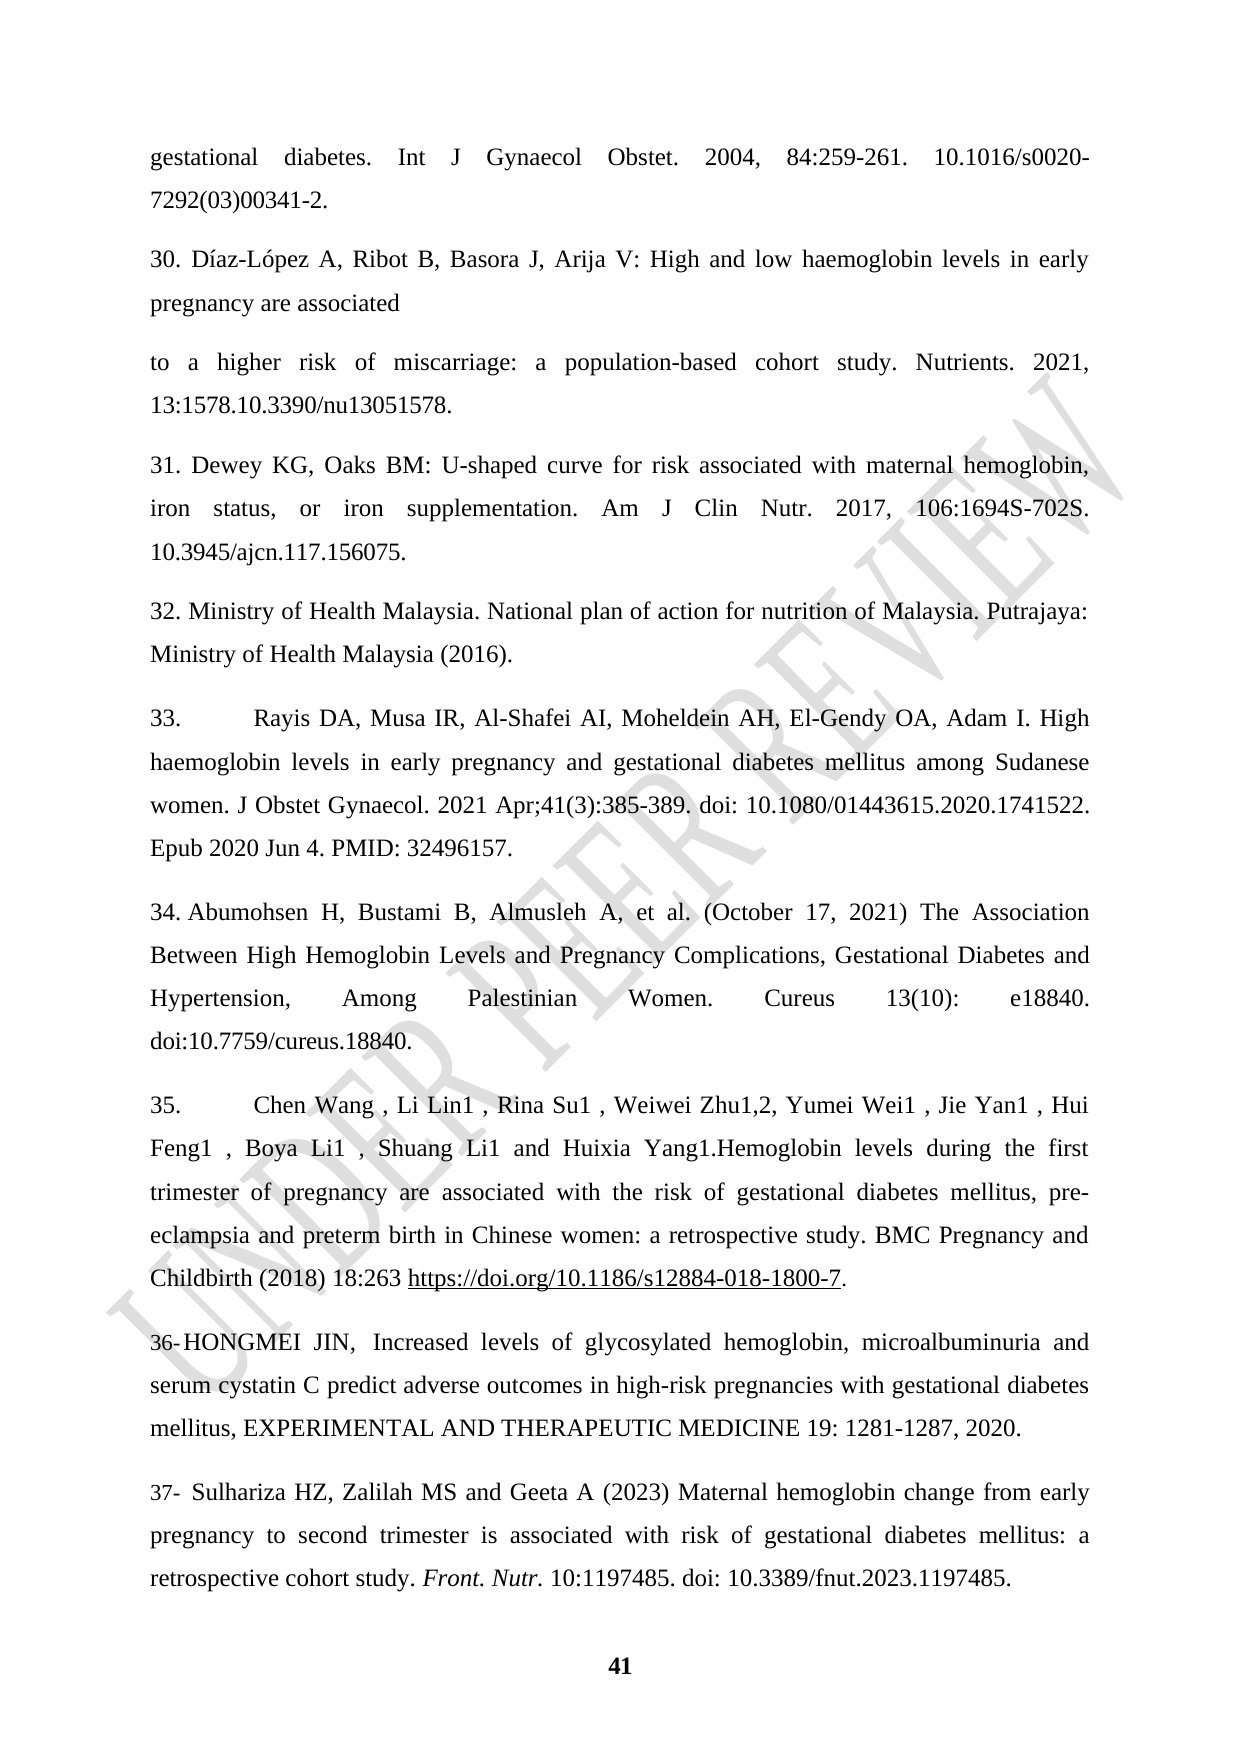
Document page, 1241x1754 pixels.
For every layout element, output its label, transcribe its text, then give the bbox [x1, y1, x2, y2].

list Abumohsen H, Bustami B, Almusleh A, et al. (October 17, 2021) The Association Between High Hemoglobin Levels and Pregnancy Complications, Gestational Diabetes and Hypertension, Among Palestinian Women. Cureus 13(10): e18840. doi:10.7759/cureus.18840. [150, 897, 1091, 1055]
list Díaz-López A, Ribot B, Basora J, Arija V: High and low haemoglobin levels in early pregnancy are associated [150, 244, 1090, 316]
list Chen Wang , Li Lin1 , Rina Su1 , Weiwei Zhu1,2, Yumei Wei1 , Jie Yan1 , Hui Feng1 , Boya Li1 , Shuang Li1 and Huixia Yang1.Hemoglobin levels during the first trimester of pregnancy are associated with the risk of gestational diabetes mellitus, pre-eclampsia and preterm birth in Chinese women: a retrospective study. BMC Pregnancy and Childbirth (2018) 18:263 https://doi.org/10.1186/s12884-018-1800-7. [150, 1090, 1090, 1292]
list Sulhariza HZ, Zalilah MS and Geeta A (2023) Maternal hemoglobin change from early pregnancy to second trimester is associated with risk of gestational diabetes mellitus: a retrospective cohort study. Front. Nutr. 10:1197485. doi: 10.3389/fnut.2023.1197485. [150, 1477, 1090, 1592]
list HONGMEI JIN, Increased levels of glycosylated hemoglobin, microalbuminuria and serum cystatin C predict adverse outcomes in high-risk pregnancies with gestational diabetes mellitus, EXPERIMENTAL AND THERAPEUTIC MEDICINE 19: 1281-1287, 2020. [150, 1327, 1090, 1442]
list Ministry of Health Malaysia. National plan of action for nutrition of Malaysia. Putrajaya: Ministry of Health Malaysia (2016). [150, 596, 1089, 668]
text to a higher risk of miscarriage: a population-based cohort study. Nutrients. 2021, 13:1578.10.3390/nu13051578. [150, 347, 1090, 419]
text gestational diabetes. Int J Gynaecol Obstet. 2004, 84:259-261. 10.1016/s0020- 7292(03)00341-2. [150, 142, 1091, 213]
list Dewey KG, Oaks BM: U-shaped curve for risk associated with maternal hemoglobin, iron status, or iron supplementation. Am J Clin Nutr. 2017, 106:1694S-702S. 10.3945/ajcn.117.156075. [150, 450, 1091, 565]
list Rayis DA, Musa IR, Al-Shafei AI, Moheldein AH, El-Gendy OA, Adam I. High haemoglobin levels in early pregnancy and gestational diabetes mellitus among Sudanese women. J Obstet Gynaecol. 2021 Apr;41(3):385-389. doi: 10.1080/01443615.2020.1741522. Epub 2020 Jun 4. PMID: 32496157. [150, 703, 1091, 862]
